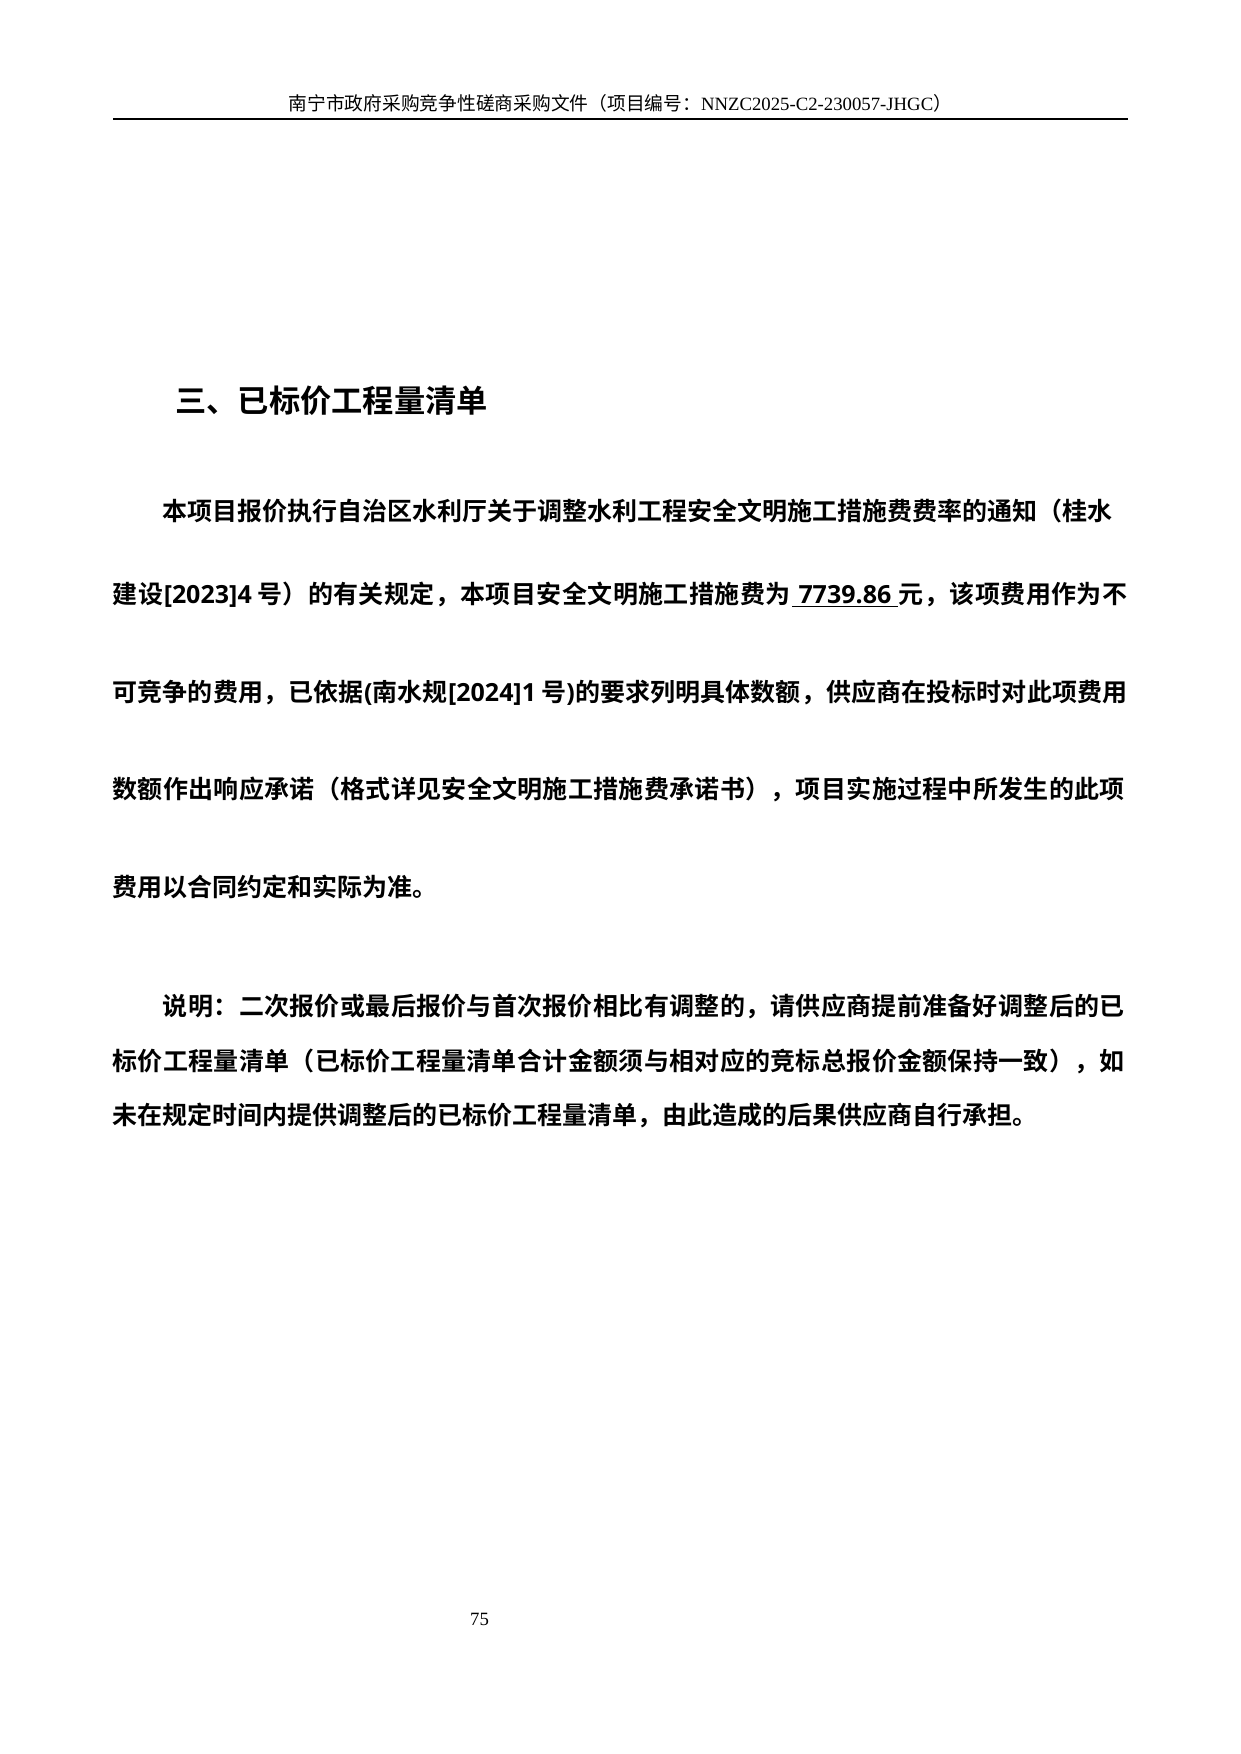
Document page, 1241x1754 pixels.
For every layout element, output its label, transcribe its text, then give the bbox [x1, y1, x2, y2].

text 本项目报价执行自治区水利厅关于调整水利工程安全文明施工措施费费率的通知（桂水 [112, 477, 1128, 542]
text 三、已标价工程量清单 [112, 377, 1128, 422]
text 说明：二次报价或最后报价与首次报价相比有调整的，请供应商提前准备好调整后的已标价工程量清单（已标价工程量清单合计金额须与相对应的竞标总报价金额保持一致），如未在规定时间内提供调整后的已标价工程量清单，由此造成的后果供应商自行承担。 [112, 987, 1128, 1132]
text 建设[2023]4号）的有关规定，本项目安全文明施工措施费为 7739.86 元，该项费用作为不可竞争的费用，已依据(南水规[2024]1号)的要求列明具体数额，供应商在投标时对此项费用数额作出响应承诺（格式详见安全文明施工措施费承诺书），项目实施过程中所发生的此项费用以合同约定和实际为准。 [112, 560, 1128, 918]
